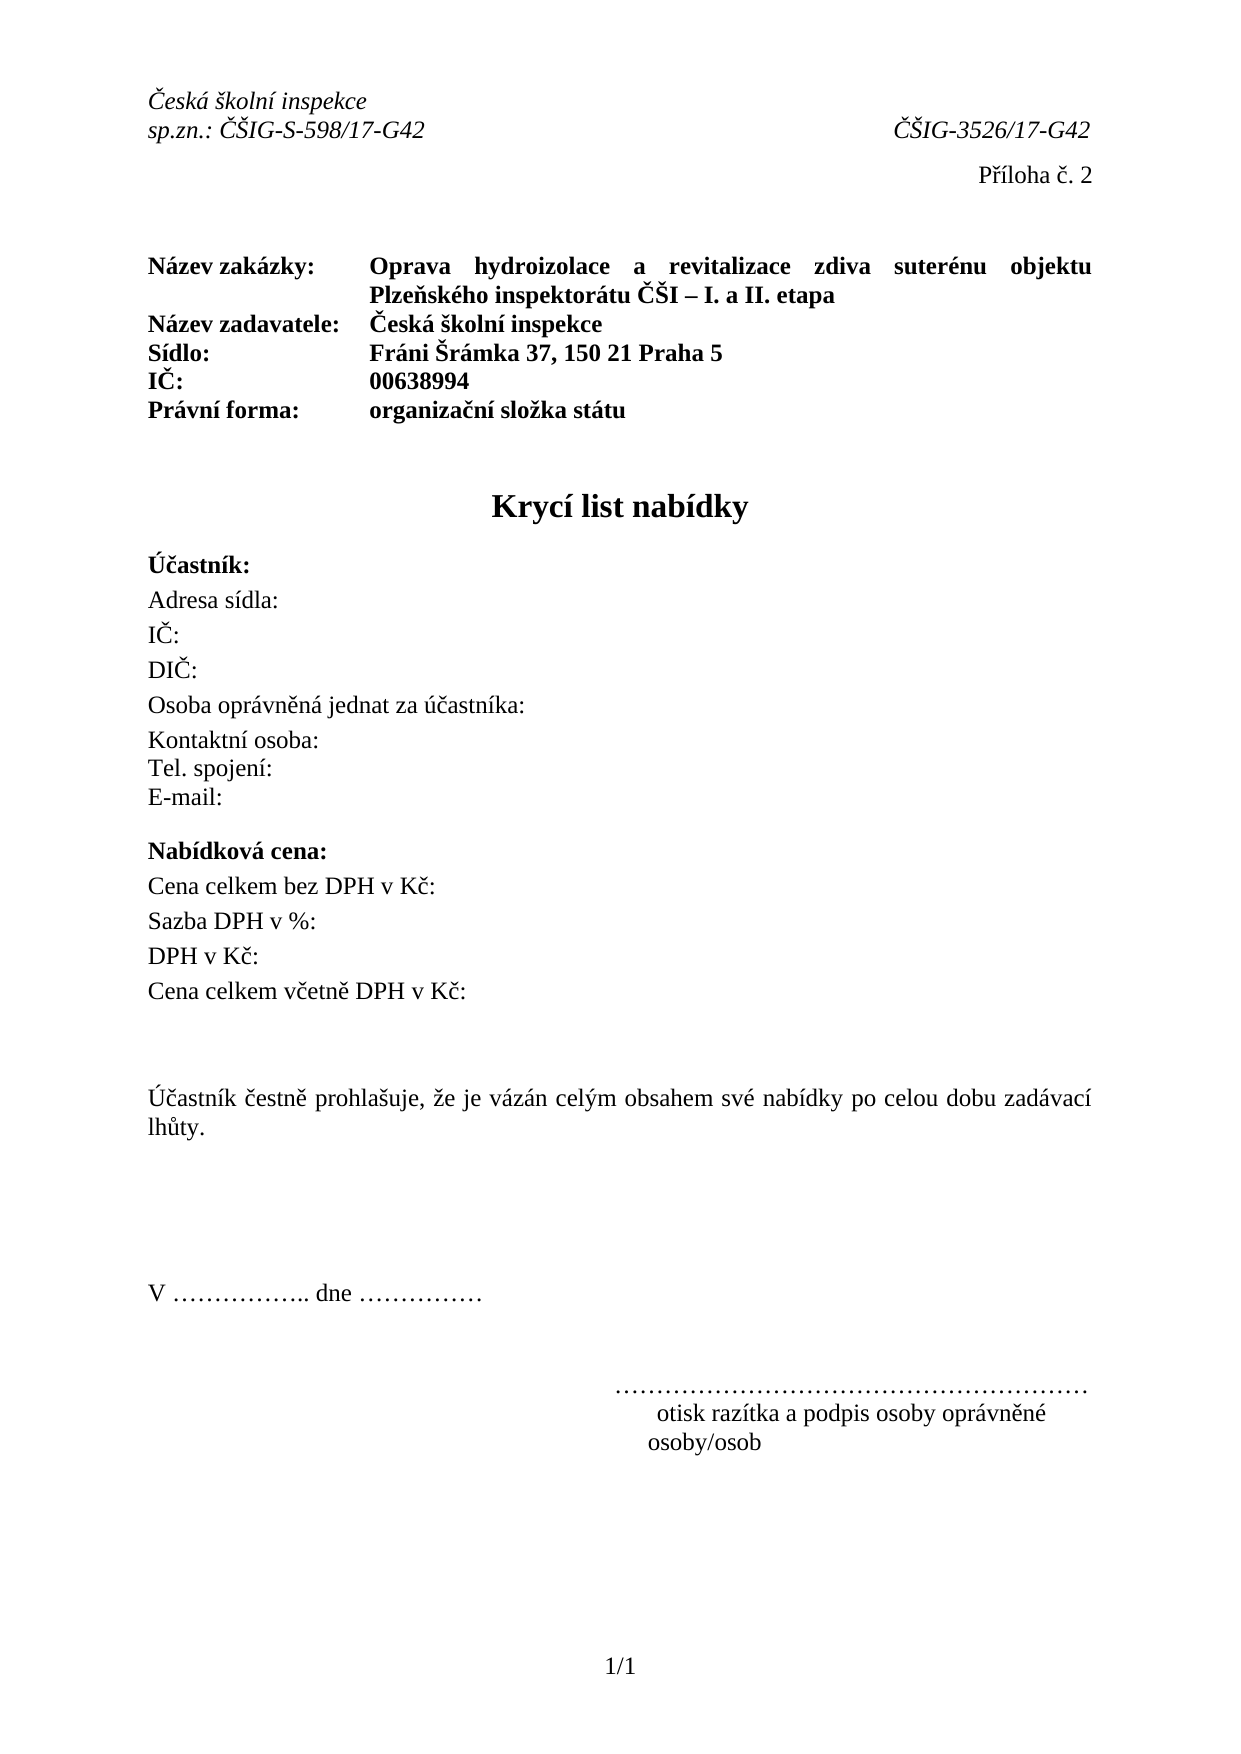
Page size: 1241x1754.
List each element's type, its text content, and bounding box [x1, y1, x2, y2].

text IČ: [148, 620, 1093, 648]
text Příloha č. 2 [148, 160, 1093, 189]
text Osoba oprávněná jednat za účastníka: [148, 690, 1093, 718]
text Cena celkem bez DPH v Kč: [148, 871, 1093, 900]
text Účastník čestně prohlašuje, že je vázán celým obsahem své nabídky po celou dobu zadávací lhůty. [148, 1083, 1093, 1141]
text Adresa sídla: [148, 585, 1093, 613]
text Tel. spojení: [148, 753, 1093, 782]
text DIČ: [148, 655, 1093, 683]
text ………………………………………………… [316, 1370, 1093, 1398]
text otisk razítka a podpis osoby oprávněné osoby/osob [316, 1398, 1093, 1456]
text Cena celkem včetně DPH v Kč: [148, 976, 1093, 1005]
text E-mail: [148, 782, 1093, 811]
text Sídlo: Fráni Šrámka 37, 150 21 Praha 5 [148, 338, 1093, 366]
title Krycí list nabídky [148, 486, 1093, 525]
text Právní forma: organizační složka státu [148, 395, 1093, 424]
text DPH v Kč: [148, 941, 1093, 970]
text Sazba DPH v %: [148, 906, 1093, 935]
text Účastník: [148, 550, 1093, 578]
text Název zadavatele: Česká školní inspekce [148, 309, 1093, 338]
text Název zakázky: Oprava hydroizolace a revitalizace zdiva suterénu objektu Plzeňského inspektorátu ČŠI – I. a II. etapa [148, 251, 1093, 309]
text Kontaktní osoba: [148, 725, 1093, 753]
text V …………….. dne …………… [148, 1278, 1093, 1307]
text IČ: 00638994 [148, 366, 1093, 395]
text Nabídková cena: [148, 836, 1093, 865]
